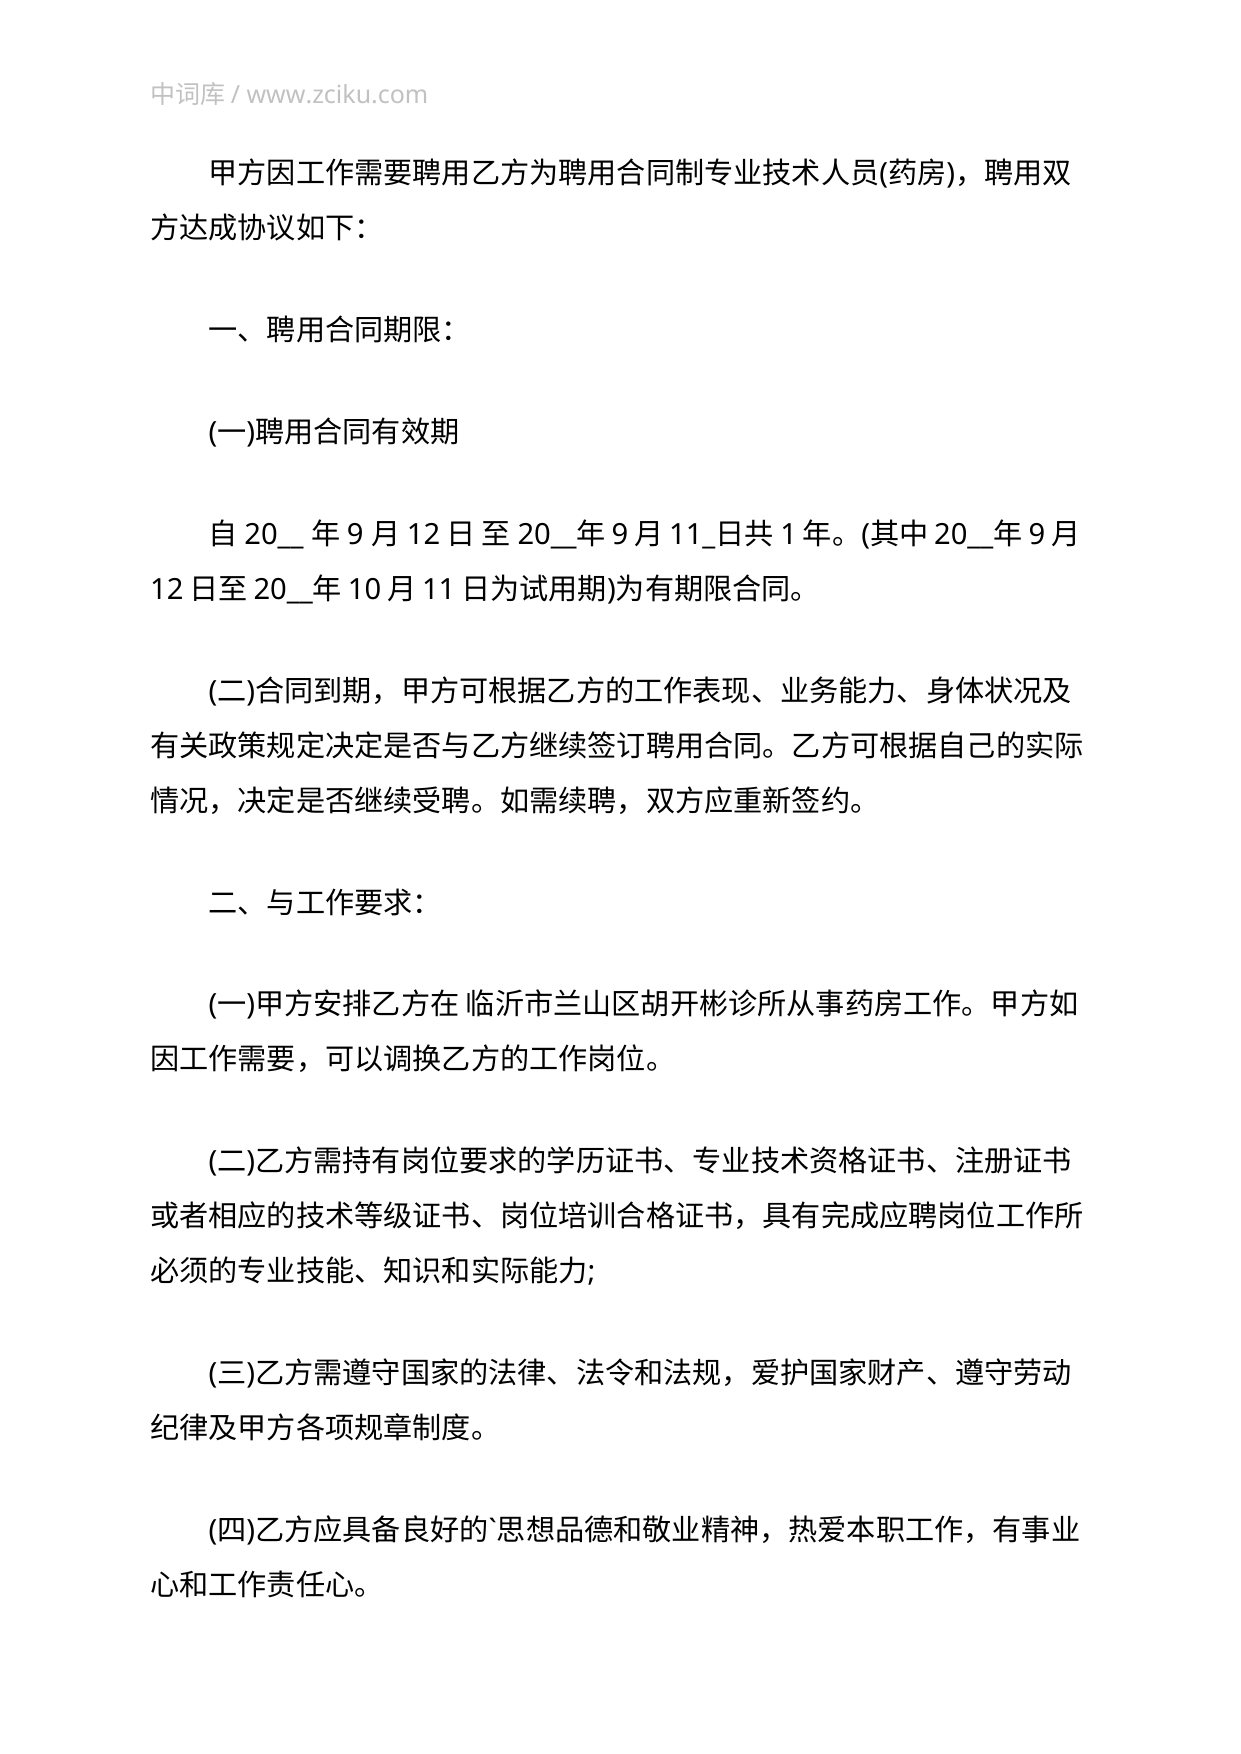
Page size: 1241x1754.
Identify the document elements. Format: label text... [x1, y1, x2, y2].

text 一、聘用合同期限： [150, 307, 1090, 349]
text 甲方因工作需要聘用乙方为聘用合同制专业技术人员(药房)，聘用双方达成协议如下： [150, 150, 1090, 247]
text (一)甲方安排乙方在 临沂市兰山区胡开彬诊所从事药房工作。甲方如因工作需要，可以调换乙方的工作岗位。 [150, 981, 1090, 1078]
text (二)乙方需持有岗位要求的学历证书、专业技术资格证书、注册证书或者相应的技术等级证书、岗位培训合格证书，具有完成应聘岗位工作所必须的专业技能、知识和实际能力; [150, 1138, 1090, 1290]
text (二)合同到期，甲方可根据乙方的工作表现、业务能力、身体状况及有关政策规定决定是否与乙方继续签订聘用合同。乙方可根据自己的实际情况，决定是否继续受聘。如需续聘，双方应重新签约。 [150, 667, 1090, 820]
text 二、与工作要求： [150, 879, 1090, 921]
text (一)聘用合同有效期 [150, 408, 1090, 451]
text (三)乙方需遵守国家的法律、法令和法规，爱护国家财产、遵守劳动纪律及甲方各项规章制度。 [150, 1349, 1090, 1447]
text (四)乙方应具备良好的`思想品德和敬业精神，热爱本职工作，有事业心和工作责任心。 [150, 1506, 1090, 1604]
text 自 20__ 年 9 月 12日 至 20__年9月11_日共 1年。(其中20__年9月12日至20__年10月11日为试用期)为有期限合同。 [150, 511, 1090, 608]
